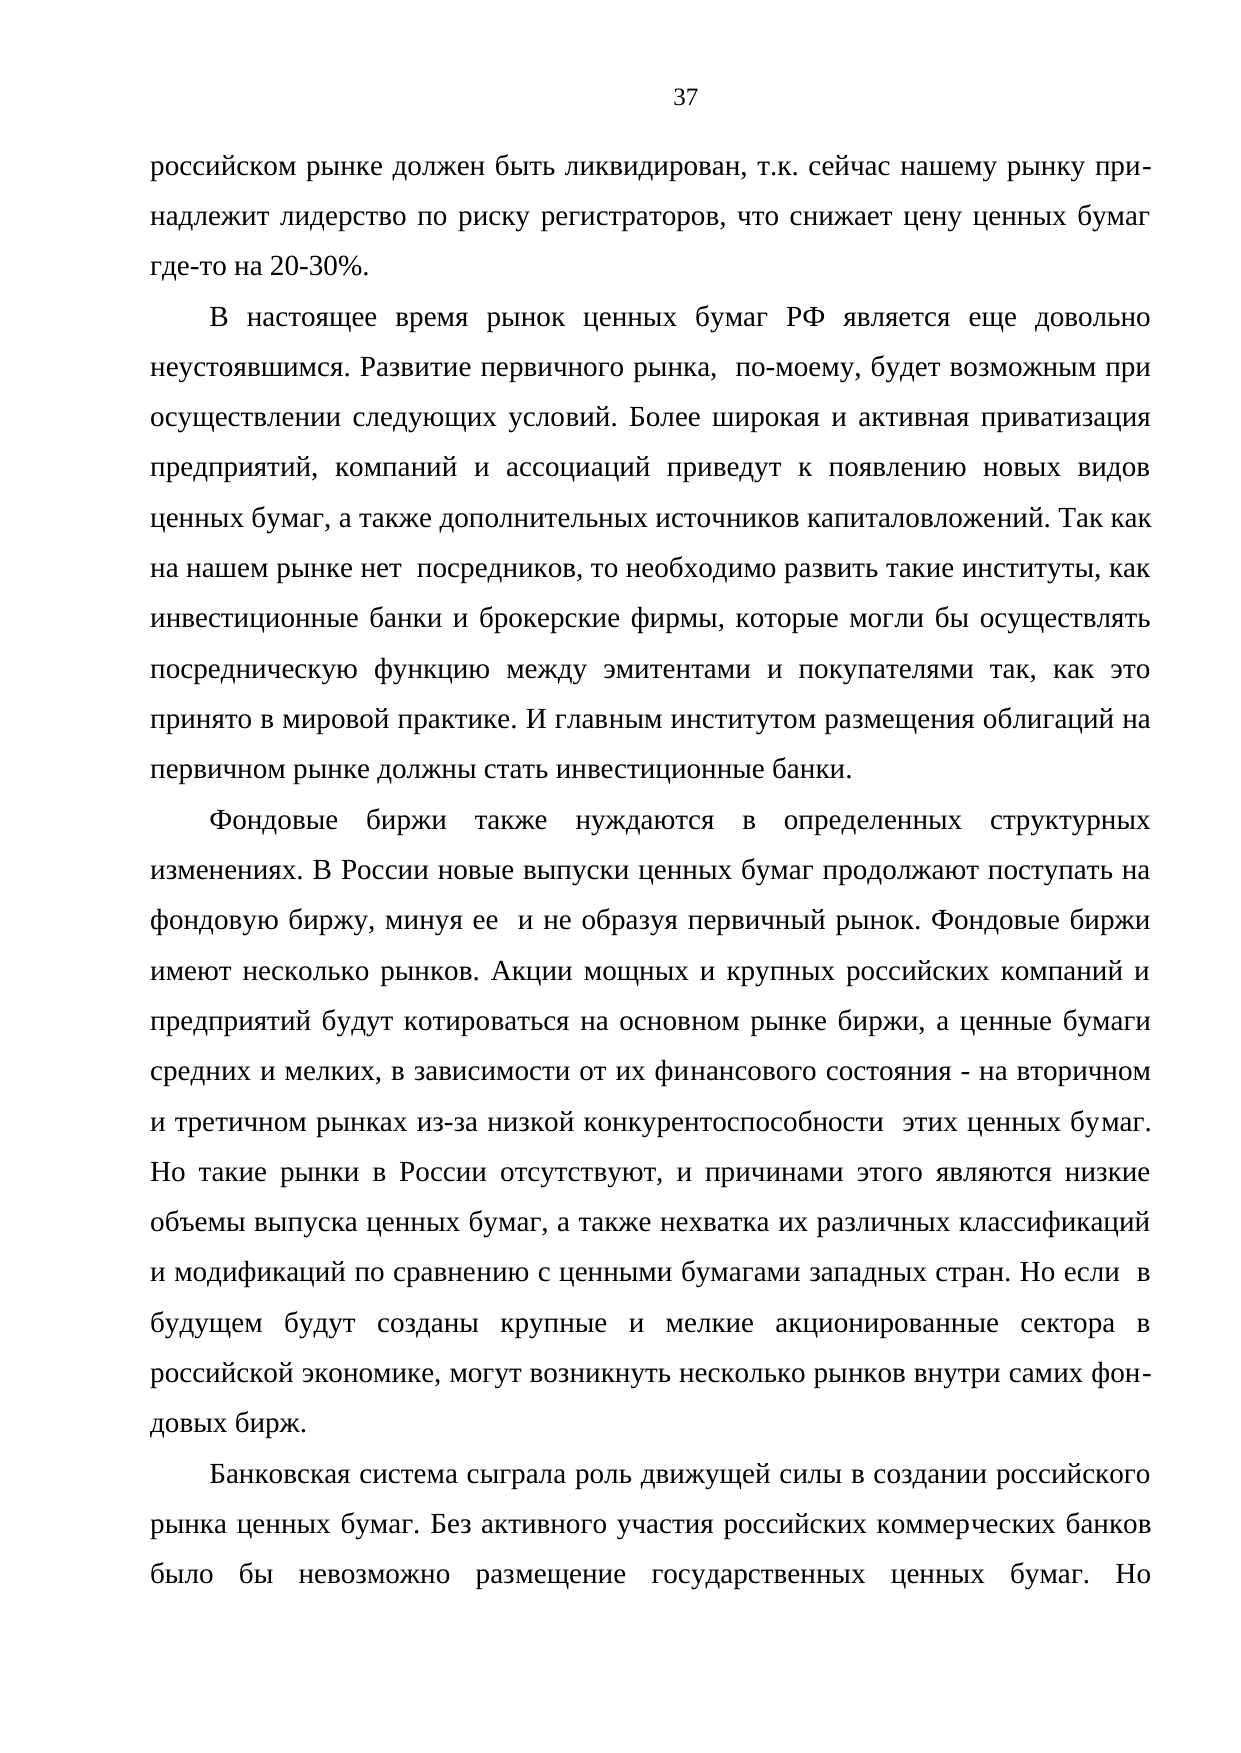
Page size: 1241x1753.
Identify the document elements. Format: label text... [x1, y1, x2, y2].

text В настоящее время рынок ценных бумаг РФ является еще довольно неустоявшимся. Развитие первичного рынка, по-моему, будет возможным при осуществлении следующих условий. Более широкая и активная приватизация предприятий, компаний и ассоциаций приведут к появлению новых видов ценных бумаг, а также дополнительных источников капиталовложений. Так как на нашем рынке нет посредников, то необходимо развить такие институты, как инвестиционные банки и брокерские фирмы, которые могли бы осуществлять посредническую функцию между эмитентами и покупателями так, как это принято в мировой практике. И главным институтом размещения облигаций на первичном рынке должны стать инвестиционные банки. [150, 299, 1152, 785]
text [150, 148, 1152, 282]
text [150, 1456, 1152, 1590]
text Фондовые биржи также нуждаются в определенных структурных изменениях. В России новые выпуски ценных бумаг продолжают поступать на фондовую биржу, минуя ее и не образуя первичный рынок. Фондовые биржи имеют несколько рынков. Акции мощных и крупных российских компаний и предприятий будут котироваться на основном рынке биржи, а ценные бумаги средних и мелких, в зависимости от их финансового состояния - на вторичном и третичном рынках из-за низкой конкурентоспособности этих ценных бумаг. Но такие рынки в России отсутствуют, и причинами этого являются низкие объемы выпуска ценных бумаг, а также нехватка их различных классификаций и модификаций по сравнению с ценными бумагами западных стран. Но если в будущем будут созданы крупные и мелкие акционированные сектора в российской экономике, могут возникнуть несколько рынков внутри самих фондовых бирж. [150, 802, 1152, 1439]
